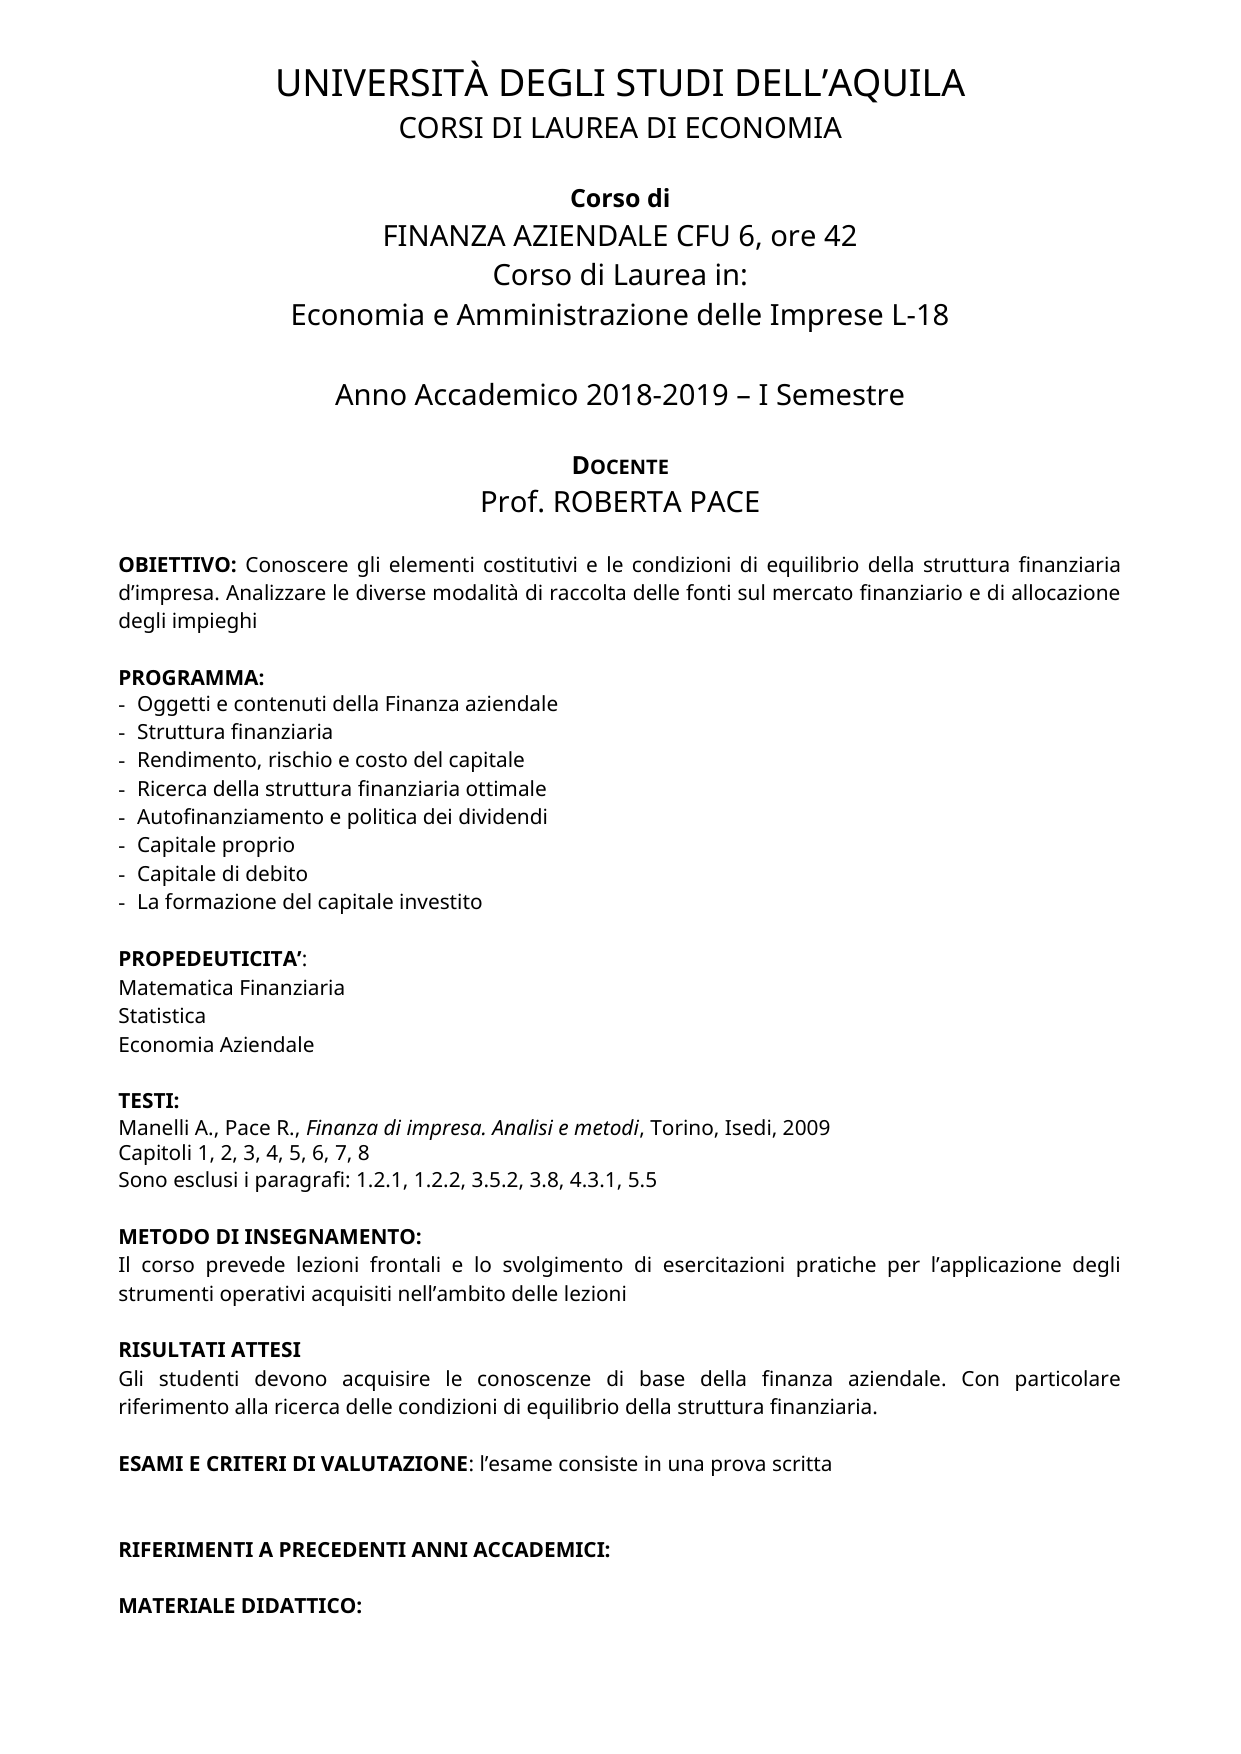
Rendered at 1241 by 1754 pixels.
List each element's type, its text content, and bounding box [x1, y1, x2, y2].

text Manelli A., Pace R., Finanza di impresa. Analisi e metodi, Torino, Isedi, 2009 [118, 1115, 1122, 1140]
list Autofinanziamento e politica dei dividendi [118, 802, 1122, 831]
list Rendimento, rischio e costo del capitale [118, 745, 1122, 774]
list Capitale proprio [118, 831, 1122, 859]
text Docente [118, 447, 1122, 482]
text METODO DI INSEGNAMENTO: [118, 1222, 1122, 1250]
text Sono esclusi i paragrafi: 1.2.1, 1.2.2, 3.5.2, 3.8, 4.3.1, 5.5 [118, 1165, 1122, 1193]
list Oggetti e contenuti della Finanza aziendale [118, 692, 1122, 717]
title UNIVERSITÀ DEGLI STUDI DELL’AQUILA [118, 56, 1122, 107]
text Anno Accademico 2018-2019 – I Semestre [118, 374, 1122, 413]
text Economia Aziendale [118, 1030, 1122, 1058]
text PROGRAMMA: [118, 663, 1122, 692]
text Matematica Finanziaria [118, 973, 1122, 1001]
title CORSI DI LAUREA DI ECONOMIA [118, 107, 1122, 147]
list Struttura finanziaria [118, 717, 1122, 745]
text Prof. ROBERTA PACE [118, 482, 1122, 521]
text ESAMI E CRITERI DI VALUTAZIONE: l’esame consiste in una prova scritta [118, 1449, 1122, 1478]
title Corso di [118, 181, 1122, 215]
text RIFERIMENTI A PRECEDENTI ANNI ACCADEMICI: [118, 1535, 1122, 1563]
list Capitale di debito [118, 859, 1122, 887]
text OBIETTIVO: Conoscere gli elementi costitutivi e le condizioni di equilibrio della struttura finanziaria d’impresa. Analizzare le diverse modalità di raccolta delle fonti sul mercato finanziario e di allocazione degli impieghi [118, 550, 1122, 635]
text Capitoli 1, 2, 3, 4, 5, 6, 7, 8 [118, 1140, 1122, 1165]
title FINANZA AZIENDALE CFU 6, ore 42 [118, 215, 1122, 255]
list La formazione del capitale investito [118, 887, 1122, 916]
text Il corso prevede lezioni frontali e lo svolgimento di esercitazioni pratiche per l’applicazione degli strumenti operativi acquisiti nell’ambito delle lezioni [118, 1250, 1122, 1307]
title Corso di Laurea in: [118, 255, 1122, 294]
text Statistica [118, 1001, 1122, 1030]
text RISULTATI ATTESI [118, 1336, 1122, 1364]
text MATERIALE DIDATTICO: [118, 1592, 1122, 1620]
title Economia e Amministrazione delle Imprese L-18 [118, 294, 1122, 334]
list Ricerca della struttura finanziaria ottimale [118, 774, 1122, 802]
text Gli studenti devono acquisire le conoscenze di base della finanza aziendale. Con particolare riferimento alla ricerca delle condizioni di equilibrio della struttura finanziaria. [118, 1364, 1122, 1421]
text PROPEDEUTICITA’: [118, 944, 1122, 973]
text TESTI: [118, 1087, 1122, 1115]
